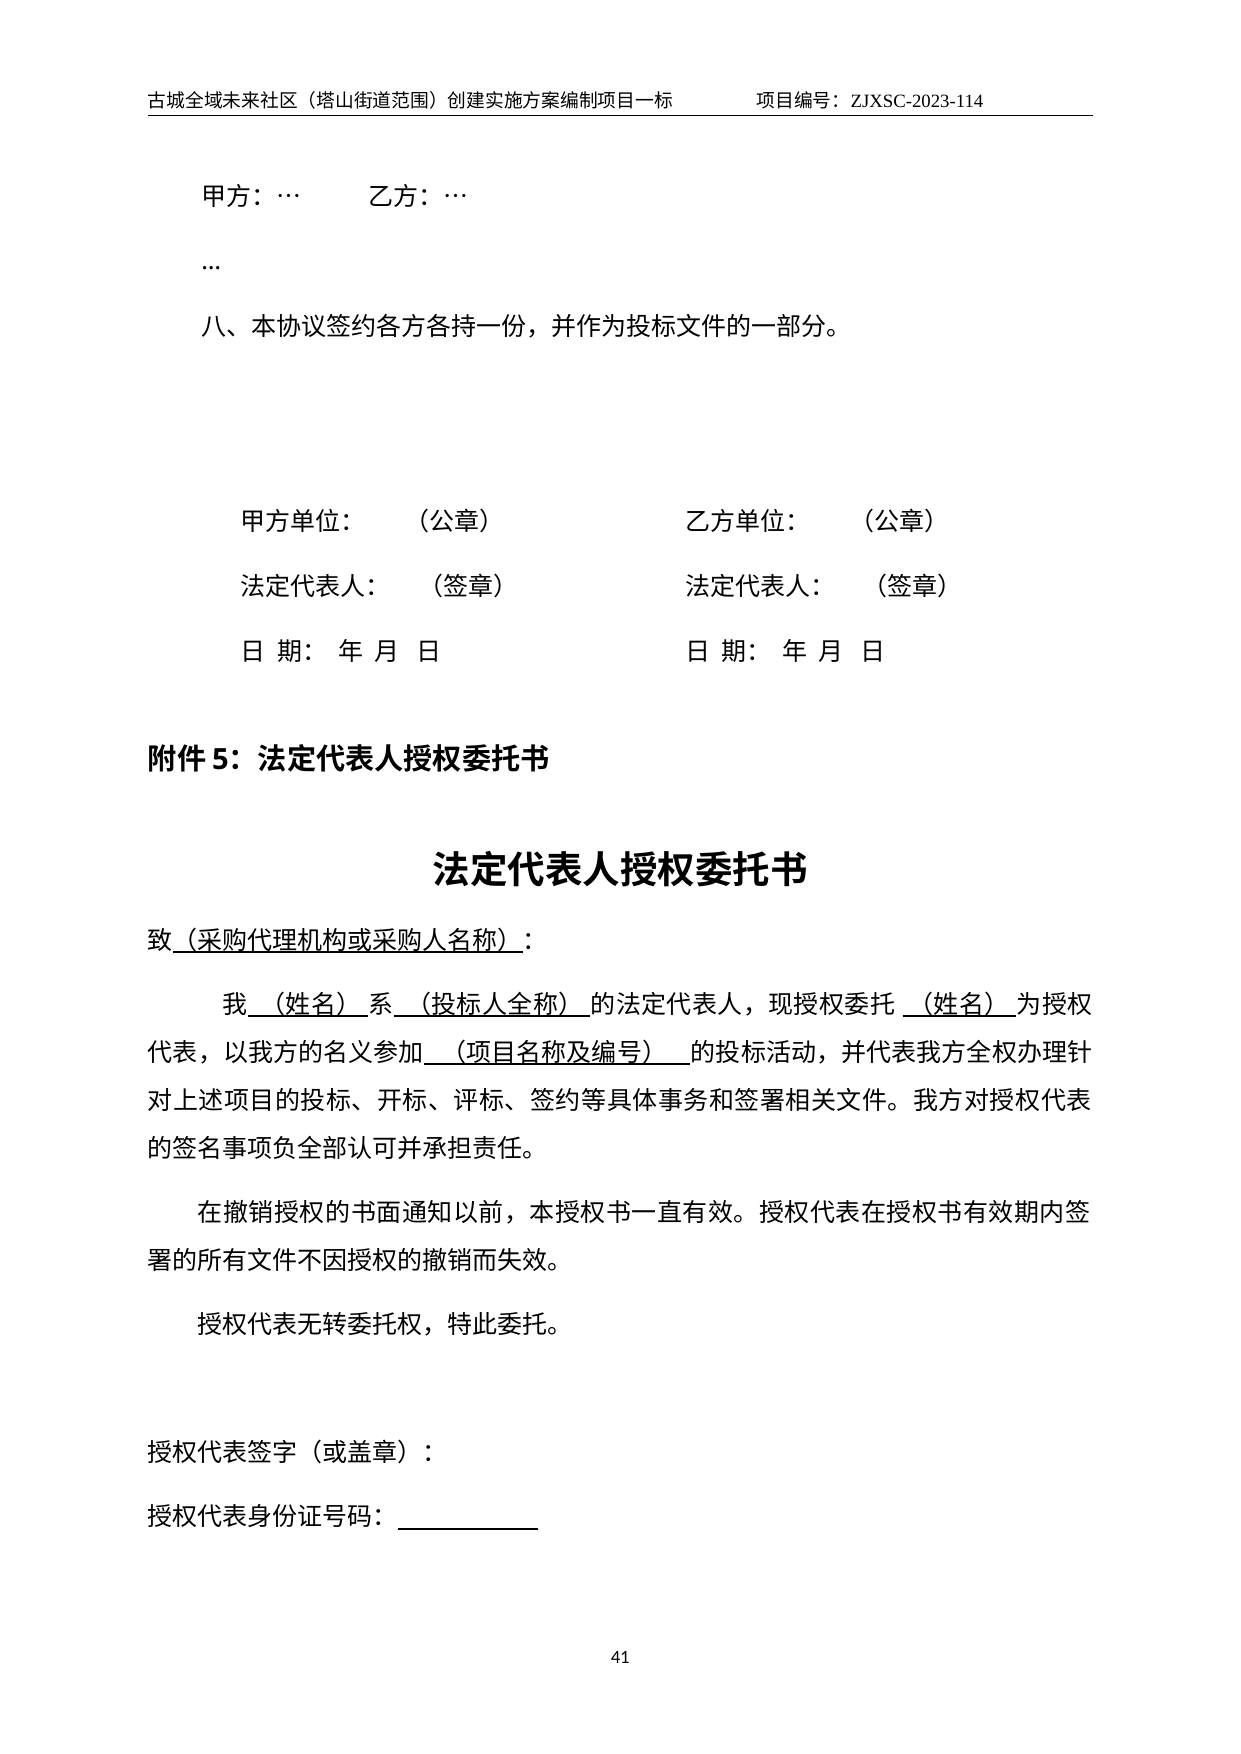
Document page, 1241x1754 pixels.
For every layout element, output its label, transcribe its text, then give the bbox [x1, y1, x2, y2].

text 授权代表无转委托权，特此委托。 [148, 1295, 1093, 1343]
text 甲方：… 乙方：… [148, 162, 1093, 227]
table_header 甲方单位： （公章） 法定代表人： （签章） 日 期： 年 月 日 [176, 487, 620, 682]
text 在撤销授权的书面通知以前，本授权书一直有效。授权代表在授权书有效期内签署的所有文件不因授权的撤销而失效。 [148, 1183, 1093, 1279]
text 致（采购代理机构或采购人名称）： [148, 911, 1093, 959]
text 附件5：法定代表人授权委托书 [148, 733, 1093, 779]
text 法定代表人授权委托书 [148, 840, 1093, 894]
text 授权代表身份证号码： [148, 1487, 1093, 1535]
text 我 （姓名） 系 （投标人全称） 的法定代表人，现授权委托 （姓名） 为授权代表，以我方的名义参加 （项目名称及编号） 的投标活动，并代表我方全权办理针对上述项目的投标、开标、评标、签约等具体事务和签署相关文件。我方对授权代表的签名事项负全部认可并承担责任。 [148, 975, 1093, 1167]
text 八、本协议签约各方各持一份，并作为投标文件的一部分。 [148, 292, 1093, 357]
table_header 乙方单位： （公章） 法定代表人： （签章） 日 期： 年 月 日 [620, 487, 1064, 682]
text … [148, 227, 1093, 292]
text 授权代表签字（或盖章）： [148, 1423, 1093, 1471]
